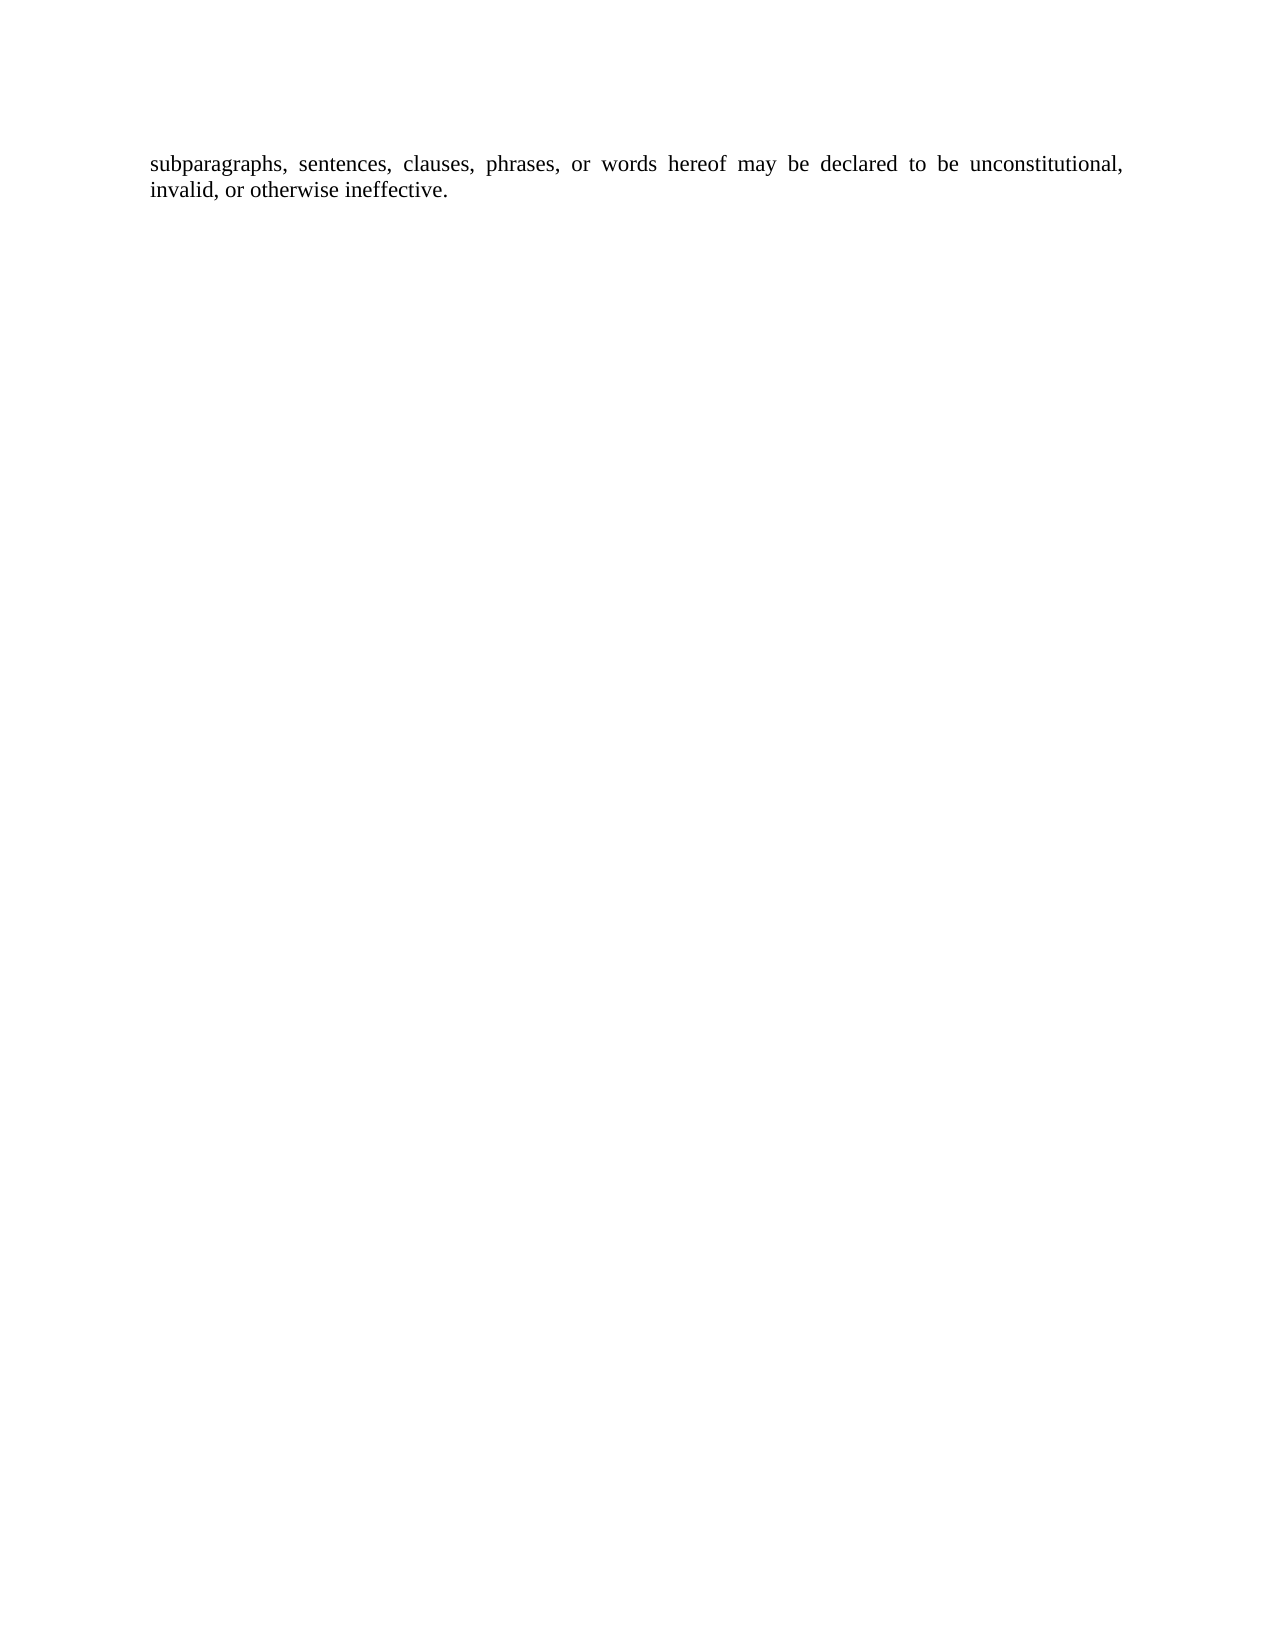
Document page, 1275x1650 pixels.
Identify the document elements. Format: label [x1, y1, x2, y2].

text [150, 150, 1125, 203]
